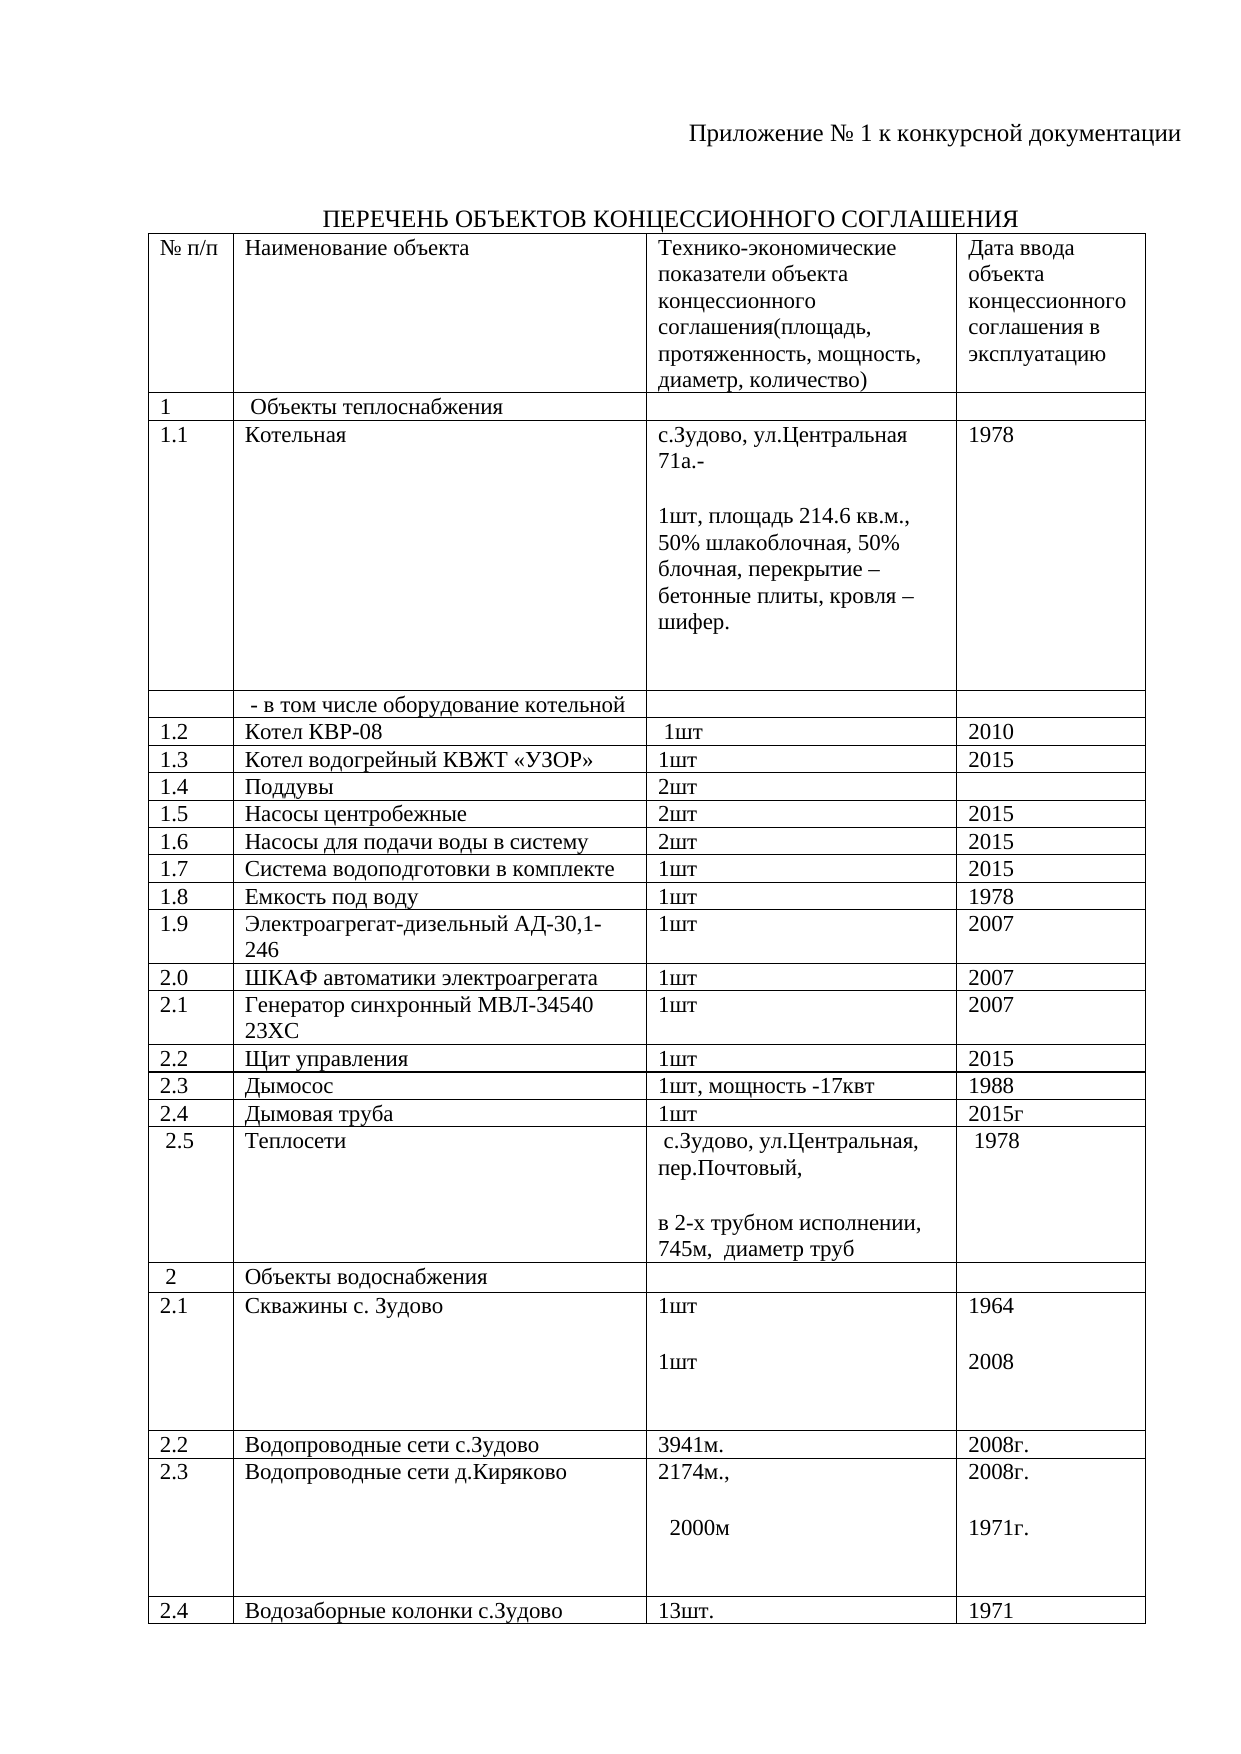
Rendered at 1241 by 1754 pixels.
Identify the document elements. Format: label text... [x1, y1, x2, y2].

table_cell 2шт [647, 801, 956, 827]
table_cell 2.0 [149, 964, 233, 990]
table_cell 2 [149, 1263, 233, 1292]
table_cell Водозаборные колонки с.Зудово [234, 1597, 646, 1623]
table_cell 2007 [957, 991, 1145, 1044]
table_cell 2174м., 2000м [647, 1459, 956, 1596]
table_cell [647, 1263, 956, 1292]
table_cell Электроагрегат-дизельный АД-30,1-246 [234, 910, 646, 963]
table_cell с.Зудово, ул.Центральная, пер.Почтовый, в 2-х трубном исполнении, 745м, диаметр труб [647, 1127, 956, 1262]
table_cell Теплосети [234, 1127, 646, 1262]
table_cell 1шт, мощность -17квт [647, 1073, 956, 1099]
table_cell 2015 [957, 828, 1145, 854]
table_cell 1шт [647, 991, 956, 1044]
table_cell [647, 393, 956, 420]
table_cell - в том числе оборудование котельной [234, 691, 646, 717]
table_cell 2шт [647, 773, 956, 799]
table_cell Водопроводные сети д.Киряково [234, 1459, 646, 1596]
table_cell 2.2 [149, 1431, 233, 1457]
table_cell 2.3 [149, 1459, 233, 1596]
table_cell 1978 [957, 1127, 1145, 1262]
table_cell 2008г. 1971г. [957, 1459, 1145, 1596]
table_cell Котельная [234, 421, 646, 690]
table_cell Щит управления [234, 1045, 646, 1071]
table_cell Емкость под воду [234, 883, 646, 909]
table_cell 1шт 1шт [647, 1293, 956, 1430]
table_cell 2.5 [149, 1127, 233, 1262]
table_cell 1 [149, 393, 233, 420]
table_cell 2015 [957, 801, 1145, 827]
table_cell 3941м. [647, 1431, 956, 1457]
table_cell 1988 [957, 1073, 1145, 1099]
table_cell 1шт [647, 718, 956, 745]
table_cell [957, 1263, 1145, 1292]
table_cell Скважины с. Зудово [234, 1293, 646, 1430]
table_cell 1шт [647, 746, 956, 772]
table_cell 1.5 [149, 801, 233, 827]
table_cell 2015г [957, 1100, 1145, 1126]
table_cell Водопроводные сети с.Зудово [234, 1431, 646, 1457]
table_cell с.Зудово, ул.Центральная 71а.- 1шт, площадь 214.6 кв.м., 50% шлакоблочная, 50% блочная, перекрытие – бетонные плиты, кровля –шифер. [647, 421, 956, 690]
table_cell 1шт [647, 964, 956, 990]
table_header № п/п [149, 234, 233, 392]
table_cell 2015 [957, 855, 1145, 882]
table_cell 1971 [957, 1597, 1145, 1623]
table_cell Котел КВР-08 [234, 718, 646, 745]
table_cell [957, 393, 1145, 420]
table_cell 1.9 [149, 910, 233, 963]
table_cell Котел водогрейный КВЖТ «УЗОР» [234, 746, 646, 772]
table_cell 1978 [957, 421, 1145, 690]
table_header Дата ввода объекта концессионного соглашения в эксплуатацию [957, 234, 1145, 392]
table_cell ШКАФ автоматики электроагрегата [234, 964, 646, 990]
table_cell 1.8 [149, 883, 233, 909]
table_cell 2015 [957, 1045, 1145, 1071]
table_header Технико-экономические показатели объекта концессионного соглашения(площадь, протяженность, мощность, диаметр, количество) [647, 234, 956, 392]
table_cell [647, 691, 956, 717]
table_header Наименование объекта [234, 234, 646, 392]
table_cell 1.4 [149, 773, 233, 799]
table_cell 2008г. [957, 1431, 1145, 1457]
table_cell 13шт. [647, 1597, 956, 1623]
table_cell 1.2 [149, 718, 233, 745]
table_cell 2.1 [149, 1293, 233, 1430]
table_cell Насосы центробежные [234, 801, 646, 827]
table_cell 2007 [957, 964, 1145, 990]
text Приложение № 1 к конкурсной документации [148, 118, 1181, 147]
table_cell 2.4 [149, 1100, 233, 1126]
table_cell [957, 691, 1145, 717]
table_cell [957, 773, 1145, 799]
table_cell 2010 [957, 718, 1145, 745]
table_cell 1шт [647, 910, 956, 963]
table_cell 1шт [647, 1100, 956, 1126]
text ПЕРЕЧЕНЬ ОБЪЕКТОВ КОНЦЕССИОННОГО СОГЛАШЕНИЯ [148, 204, 1181, 233]
table_cell 2.3 [149, 1073, 233, 1099]
table_cell 2.2 [149, 1045, 233, 1071]
table_cell Дымосос [234, 1073, 646, 1099]
table_cell Объекты теплоснабжения [234, 393, 646, 420]
table_cell 1шт [647, 883, 956, 909]
table_cell Поддувы [234, 773, 646, 799]
table_cell 2шт [647, 828, 956, 854]
table_cell 1.1 [149, 421, 233, 690]
table_cell 2015 [957, 746, 1145, 772]
table_cell Объекты водоснабжения [234, 1263, 646, 1292]
table_cell 1шт [647, 1045, 956, 1071]
table_cell 2.1 [149, 991, 233, 1044]
table_cell 1.3 [149, 746, 233, 772]
table_cell 2.4 [149, 1597, 233, 1623]
table_cell 1шт [647, 855, 956, 882]
table_cell 1.6 [149, 828, 233, 854]
table_cell Дымовая труба [234, 1100, 646, 1126]
table_cell 1.7 [149, 855, 233, 882]
table_cell Система водоподготовки в комплекте [234, 855, 646, 882]
table_cell Насосы для подачи воды в систему [234, 828, 646, 854]
table_cell Генератор синхронный МВЛ-34540 23ХС [234, 991, 646, 1044]
table_cell 1964 2008 [957, 1293, 1145, 1430]
table_cell 1978 [957, 883, 1145, 909]
table_cell [149, 691, 233, 717]
table_cell 2007 [957, 910, 1145, 963]
